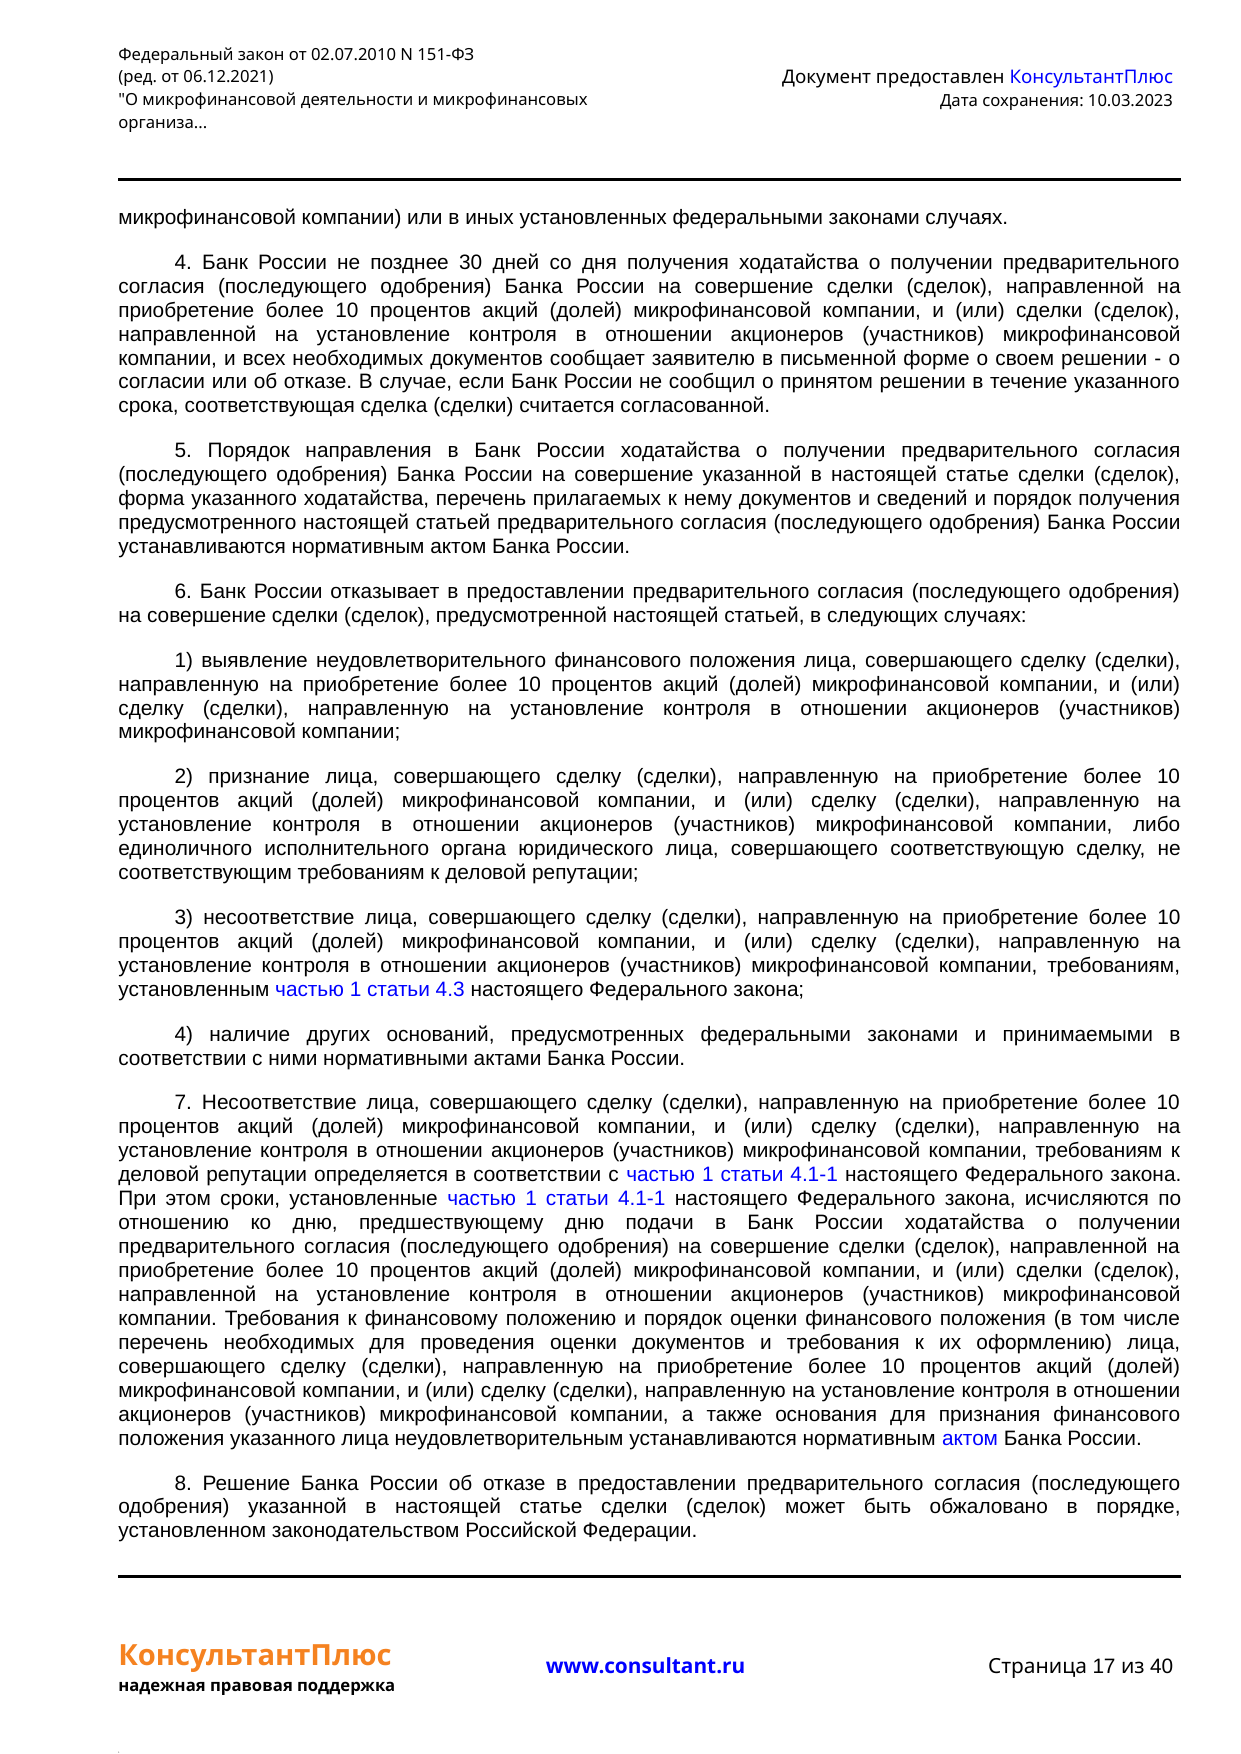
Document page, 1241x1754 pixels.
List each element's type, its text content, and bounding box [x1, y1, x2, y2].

text 4) наличие других оснований, предусмотренных федеральными законами и принимаемыми в соответствии с ними нормативными актами Банка России. [118, 1021, 1181, 1069]
text 3) несоответствие лица, совершающего сделку (сделки), направленную на приобретение более 10 процентов акций (долей) микрофинансовой компании, и (или) сделку (сделки), направленную на установление контроля в отношении акционеров (участников) микрофинансовой компании, требованиям, установленным частью 1 статьи 4.3 настоящего Федерального закона; [118, 905, 1181, 1001]
text 2) признание лица, совершающего сделку (сделки), направленную на приобретение более 10 процентов акций (долей) микрофинансовой компании, и (или) сделку (сделки), направленную на установление контроля в отношении акционеров (участников) микрофинансовой компании, либо единоличного исполнительного органа юридического лица, совершающего соответствующую сделку, не соответствующим требованиям к деловой репутации; [118, 764, 1181, 884]
text 4. Банк России не позднее 30 дней со дня получения ходатайства о получении предварительного согласия (последующего одобрения) Банка России на совершение сделки (сделок), направленной на приобретение более 10 процентов акций (долей) микрофинансовой компании, и (или) сделки (сделок), направленной на установление контроля в отношении акционеров (участников) микрофинансовой компании, и всех необходимых документов сообщает заявителю в письменной форме о своем решении - о согласии или об отказе. В случае, если Банк России не сообщил о принятом решении в течение указанного срока, соответствующая сделка (сделки) считается согласованной. [118, 249, 1181, 417]
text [118, 205, 1181, 229]
text 7. Несоответствие лица, совершающего сделку (сделки), направленную на приобретение более 10 процентов акций (долей) микрофинансовой компании, и (или) сделку (сделки), направленную на установление контроля в отношении акционеров (участников) микрофинансовой компании, требованиям к деловой репутации определяется в соответствии с частью 1 статьи 4.1-1 настоящего Федерального закона. При этом сроки, установленные частью 1 статьи 4.1-1 настоящего Федерального закона, исчисляются по отношению ко дню, предшествующему дню подачи в Банк России ходатайства о получении предварительного согласия (последующего одобрения) на совершение сделки (сделок), направленной на приобретение более 10 процентов акций (долей) микрофинансовой компании, и (или) сделки (сделок), направленной на установление контроля в отношении акционеров (участников) микрофинансовой компании. Требования к финансовому положению и порядок оценки финансового положения (в том числе перечень необходимых для проведения оценки документов и требования к их оформлению) лица, совершающего сделку (сделки), направленную на приобретение более 10 процентов акций (долей) микрофинансовой компании, и (или) сделку (сделки), направленную на установление контроля в отношении акционеров (участников) микрофинансовой компании, а также основания для признания финансового положения указанного лица неудовлетворительным устанавливаются нормативным актом Банка России. [118, 1090, 1181, 1449]
text 6. Банк России отказывает в предоставлении предварительного согласия (последующего одобрения) на совершение сделки (сделок), предусмотренной настоящей статьей, в следующих случаях: [118, 579, 1181, 627]
text 5. Порядок направления в Банк России ходатайства о получении предварительного согласия (последующего одобрения) Банка России на совершение указанной в настоящей статье сделки (сделок), форма указанного ходатайства, перечень прилагаемых к нему документов и сведений и порядок получения предусмотренного настоящей статьей предварительного согласия (последующего одобрения) Банка России устанавливаются нормативным актом Банка России. [118, 438, 1181, 558]
text 8. Решение Банка России об отказе в предоставлении предварительного согласия (последующего одобрения) указанной в настоящей статье сделки (сделок) может быть обжаловано в порядке, установленном законодательством Российской Федерации. [118, 1470, 1181, 1542]
text 1) выявление неудовлетворительного финансового положения лица, совершающего сделку (сделки), направленную на приобретение более 10 процентов акций (долей) микрофинансовой компании, и (или) сделку (сделки), направленную на установление контроля в отношении акционеров (участников) микрофинансовой компании; [118, 647, 1181, 743]
